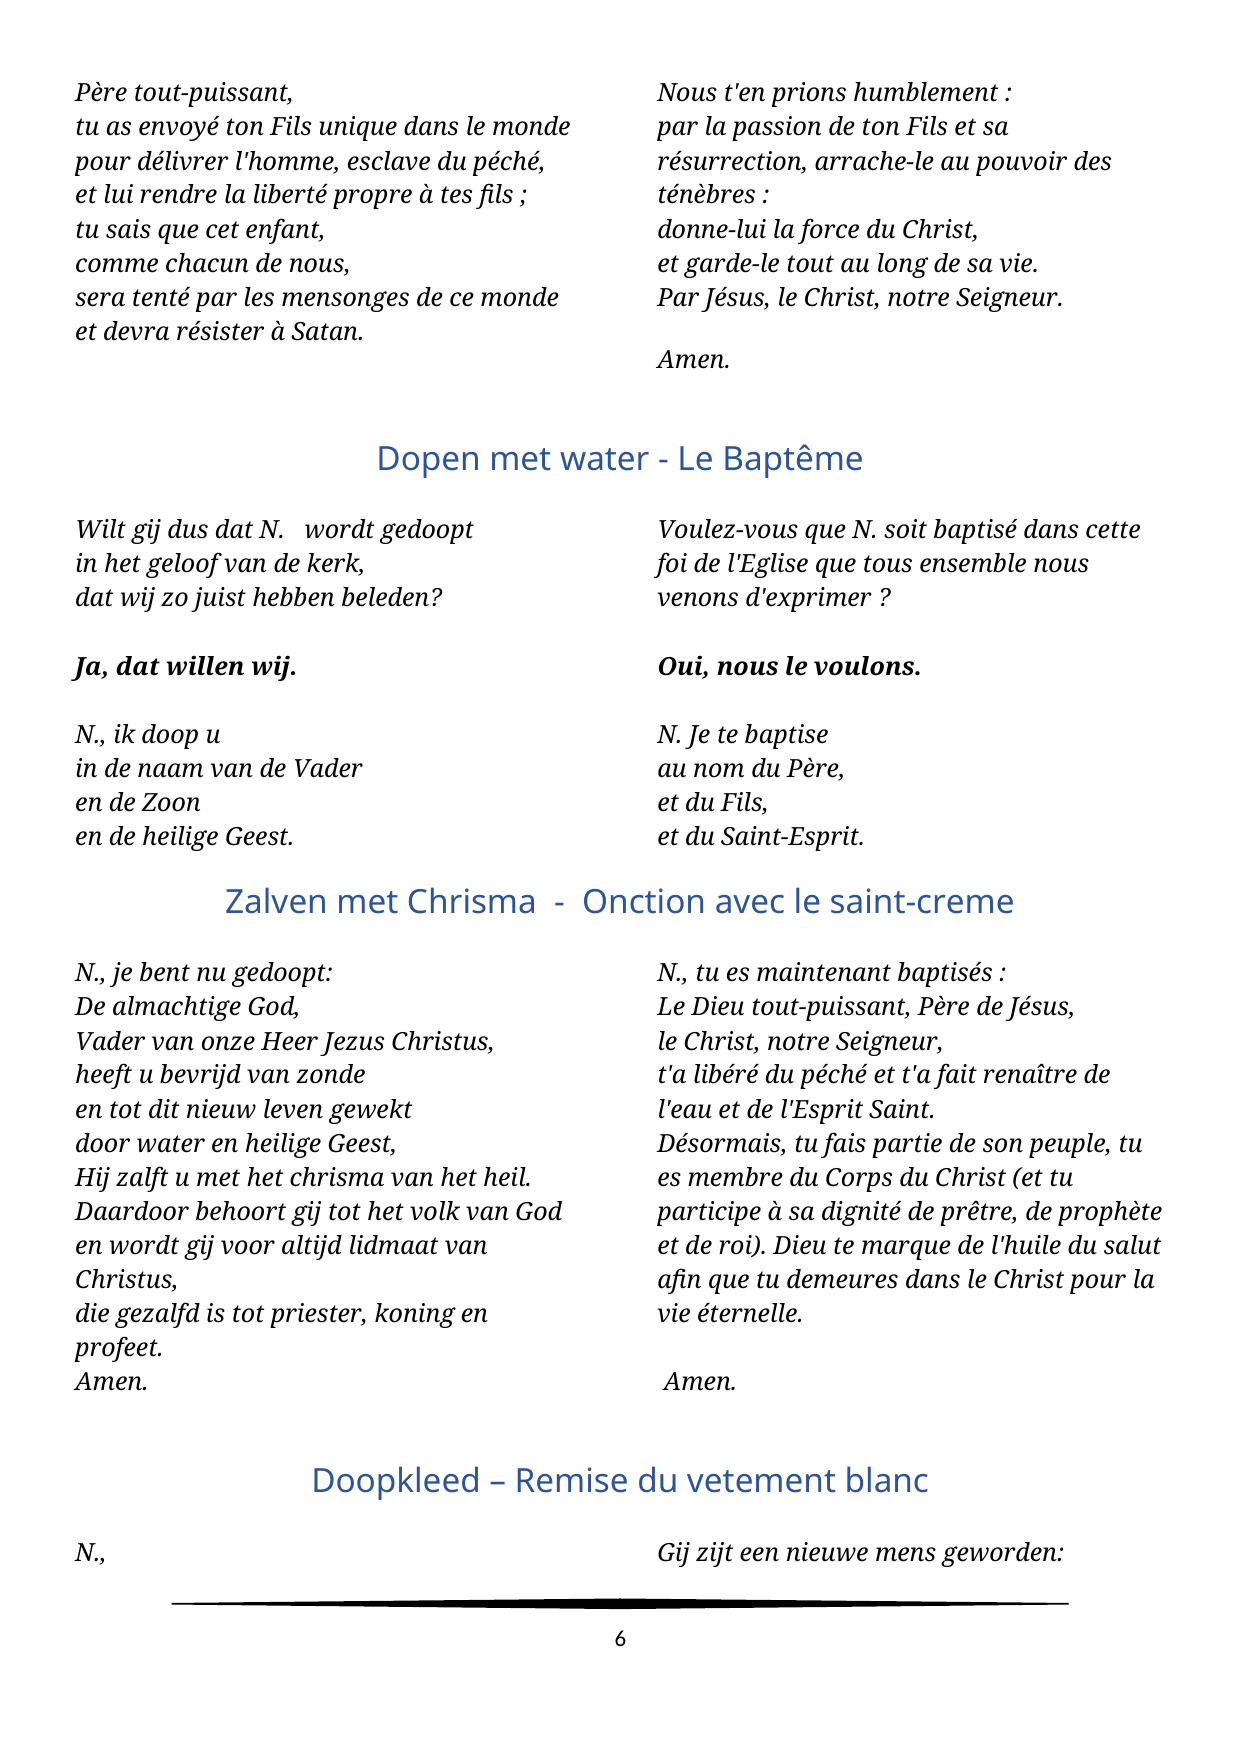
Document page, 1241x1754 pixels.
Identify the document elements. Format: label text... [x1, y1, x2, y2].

text Daardoor behoort gij tot het volk van God [75, 1193, 583, 1227]
text tu sais que cet enfant, [75, 211, 583, 245]
text Oui, nous le voulons. [657, 648, 1165, 682]
text N., je bent nu gedoopt: [75, 955, 583, 989]
text Wilt gij dus dat N. wordt gedoopt [75, 512, 583, 546]
text Ja, dat willen wij. [75, 648, 583, 682]
text door water en heilige Geest, [75, 1125, 583, 1159]
text Hij zalft u met het chrisma van het heil. [75, 1159, 583, 1193]
text De almachtige God, [75, 989, 583, 1023]
text N., [75, 1534, 583, 1568]
text Le Dieu tout-puissant, Père de Jésus, [657, 989, 1165, 1023]
text Voulez-vous que N. soit baptisé dans cette foi de l'Eglise que tous ensemble nous venons d'exprimer ? [657, 512, 1165, 614]
text N., tu es maintenant baptisés : [657, 955, 1165, 989]
text Amen. [657, 341, 1165, 376]
text Par Jésus, le Christ, notre Seigneur. [657, 279, 1165, 313]
text en de Zoon [75, 784, 583, 818]
text comme chacun de nous, [75, 245, 583, 279]
text Vader van onze Heer Jezus Christus, [75, 1023, 583, 1057]
text tu as envoyé ton Fils unique dans le monde pour délivrer l'homme, esclave du péché, [75, 109, 583, 177]
text dat wij zo juist hebben beleden? [75, 580, 583, 614]
text in de naam van de Vader [75, 750, 583, 784]
text Gij zijt een nieuwe mens geworden: [657, 1534, 1165, 1568]
text par la passion de ton Fils et sa résurrection, arrache-le au pouvoir des ténèbres : [657, 109, 1165, 211]
text donne-lui la force du Christ, [657, 211, 1165, 245]
text le Christ, notre Seigneur, [657, 1023, 1165, 1057]
text heeft u bevrijd van zonde [75, 1057, 583, 1091]
text en wordt gij voor altijd lidmaat van Christus, [75, 1227, 583, 1296]
text et lui rendre la liberté propre à tes fils ; [75, 177, 583, 211]
text et garde-le tout au long de sa vie. [657, 245, 1165, 279]
text Nous t'en prions humblement : [657, 75, 1165, 109]
text Amen. [75, 1364, 583, 1398]
text sera tenté par les mensonges de ce monde et devra résister à Satan. [75, 279, 583, 347]
text in het geloof van de kerk, [75, 546, 583, 580]
text N. Je te baptise [657, 716, 1165, 750]
text t'a libéré du péché et t'a fait renaître de l'eau et de l'Esprit Saint. [657, 1057, 1165, 1125]
text die gezalfd is tot priester, koning en profeet. [75, 1296, 583, 1364]
text et du Saint-Esprit. [657, 818, 1165, 853]
subtitle Doopkleed – Remise du vetement blanc [75, 1457, 1165, 1502]
text Désormais, tu fais partie de son peuple, tu es membre du Corps du Christ (et tu participe à sa dignité de prêtre, de prophète et de roi). Dieu te marque de l'huile du salut afin que tu demeures dans le Christ pour la vie éternelle. [657, 1125, 1165, 1330]
subtitle Dopen met water - Le Baptême [75, 434, 1165, 480]
text Père tout-puissant, [75, 75, 583, 109]
text et du Fils, [657, 784, 1165, 818]
subtitle Zalven met Chrisma - Onction avec le saint-creme [75, 878, 1165, 923]
text N., ik doop u [75, 716, 583, 750]
text au nom du Père, [657, 750, 1165, 784]
text Amen. [657, 1364, 1165, 1398]
text en tot dit nieuw leven gewekt [75, 1091, 583, 1125]
text en de heilige Geest. [75, 818, 583, 853]
